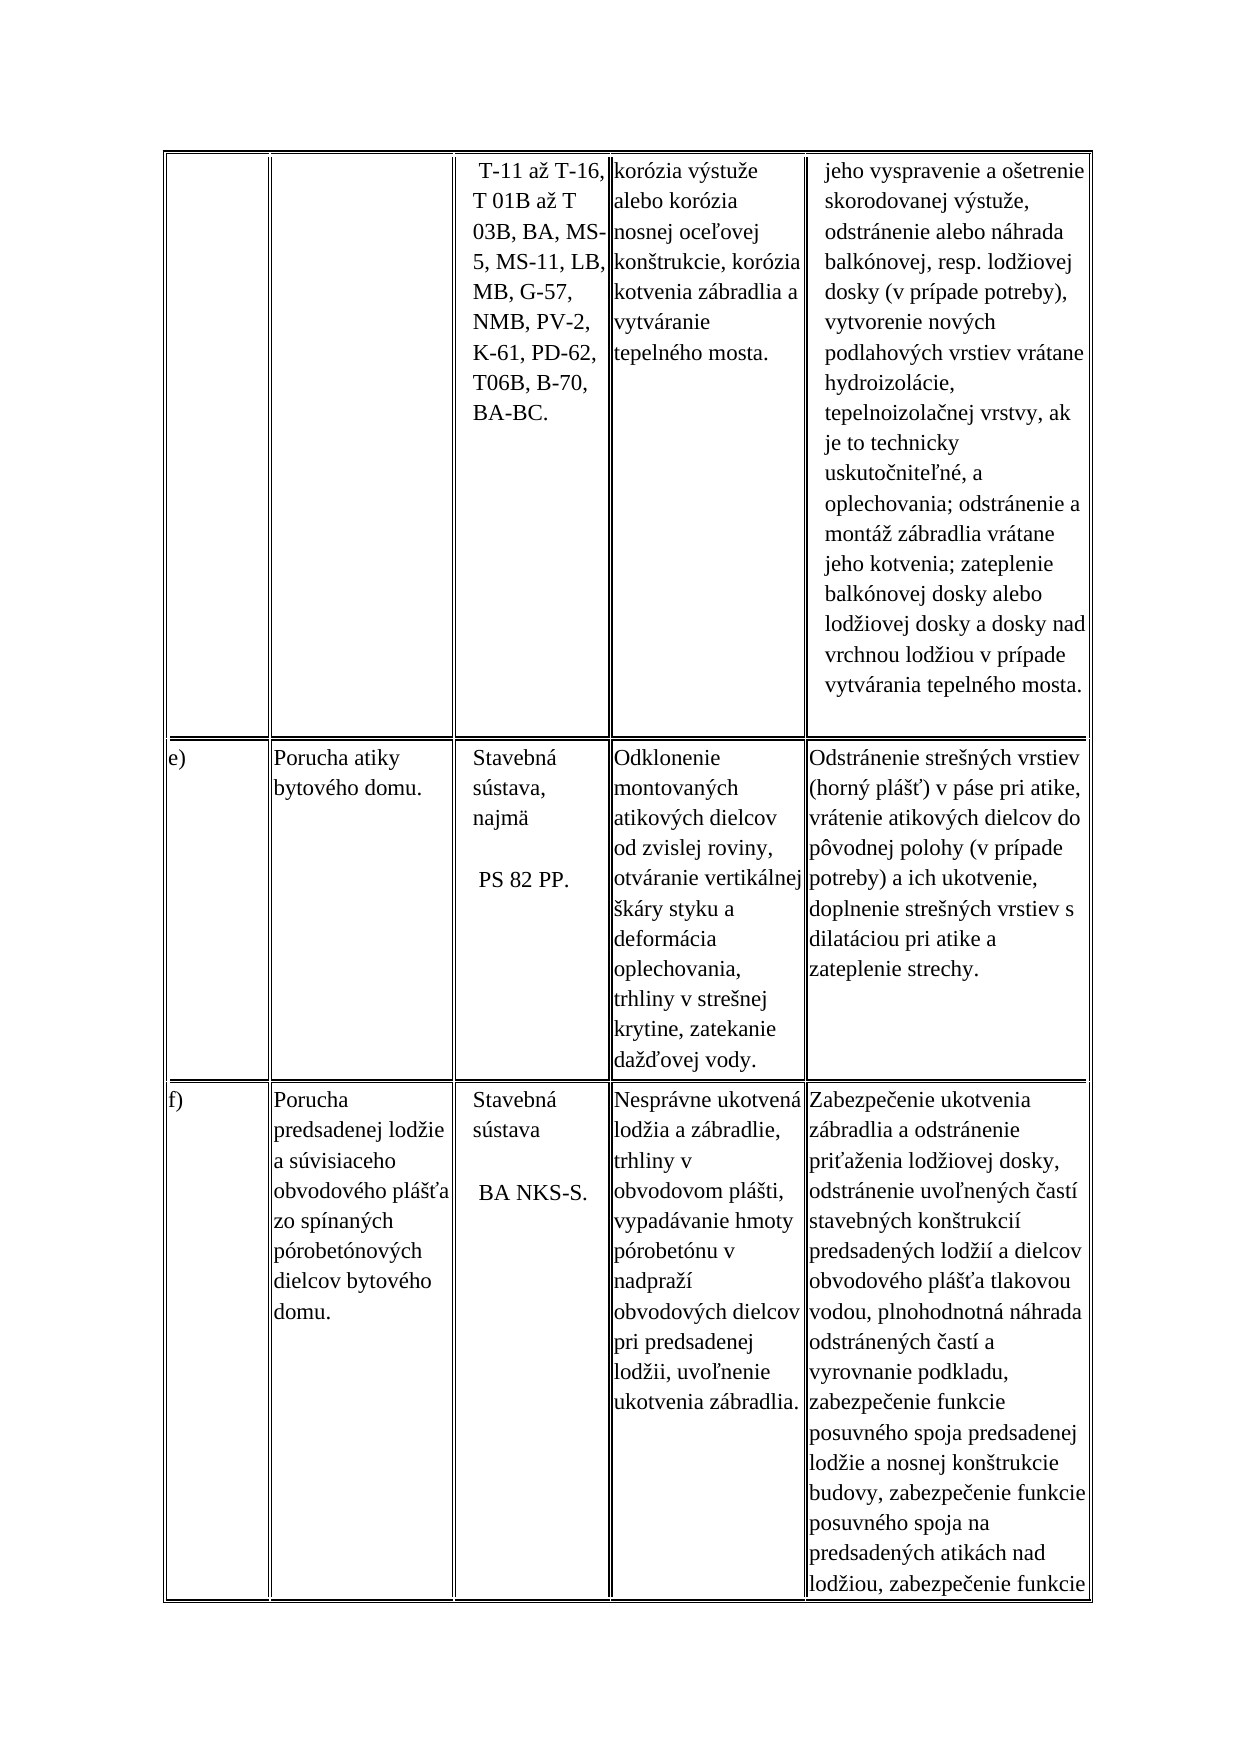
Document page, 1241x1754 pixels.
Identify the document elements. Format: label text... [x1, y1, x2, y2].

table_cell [270, 1079, 454, 1599]
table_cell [454, 154, 610, 736]
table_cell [806, 1079, 1089, 1599]
table_cell Odklonenie montovaných atikových dielcov od zvislej roviny, otváranie vertikálnej škáry styku a deformácia oplechovania, trhliny v strešnej krytine, zatekanie dažďovej vody. [613, 741, 804, 1079]
table_cell Porucha atiky bytového domu. [272, 741, 452, 1079]
table_cell f) [167, 1079, 270, 1599]
table_cell Odstránenie strešných vrstiev (horný plášť) v páse pri atike, vrátenie atikových dielcov do pôvodnej polohy (v prípade potreby) a ich ukotvenie, doplnenie strešných vrstiev s dilatáciou pri atike a zateplenie strechy. [806, 736, 1091, 1079]
table_cell Stavebná sústava, najmä PS 82 PP. [456, 741, 608, 1079]
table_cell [454, 1083, 610, 1599]
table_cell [806, 154, 1089, 736]
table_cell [270, 152, 454, 736]
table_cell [610, 1079, 806, 1599]
table_cell e) [165, 736, 270, 1079]
table_cell d) [167, 152, 270, 736]
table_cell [610, 152, 806, 736]
